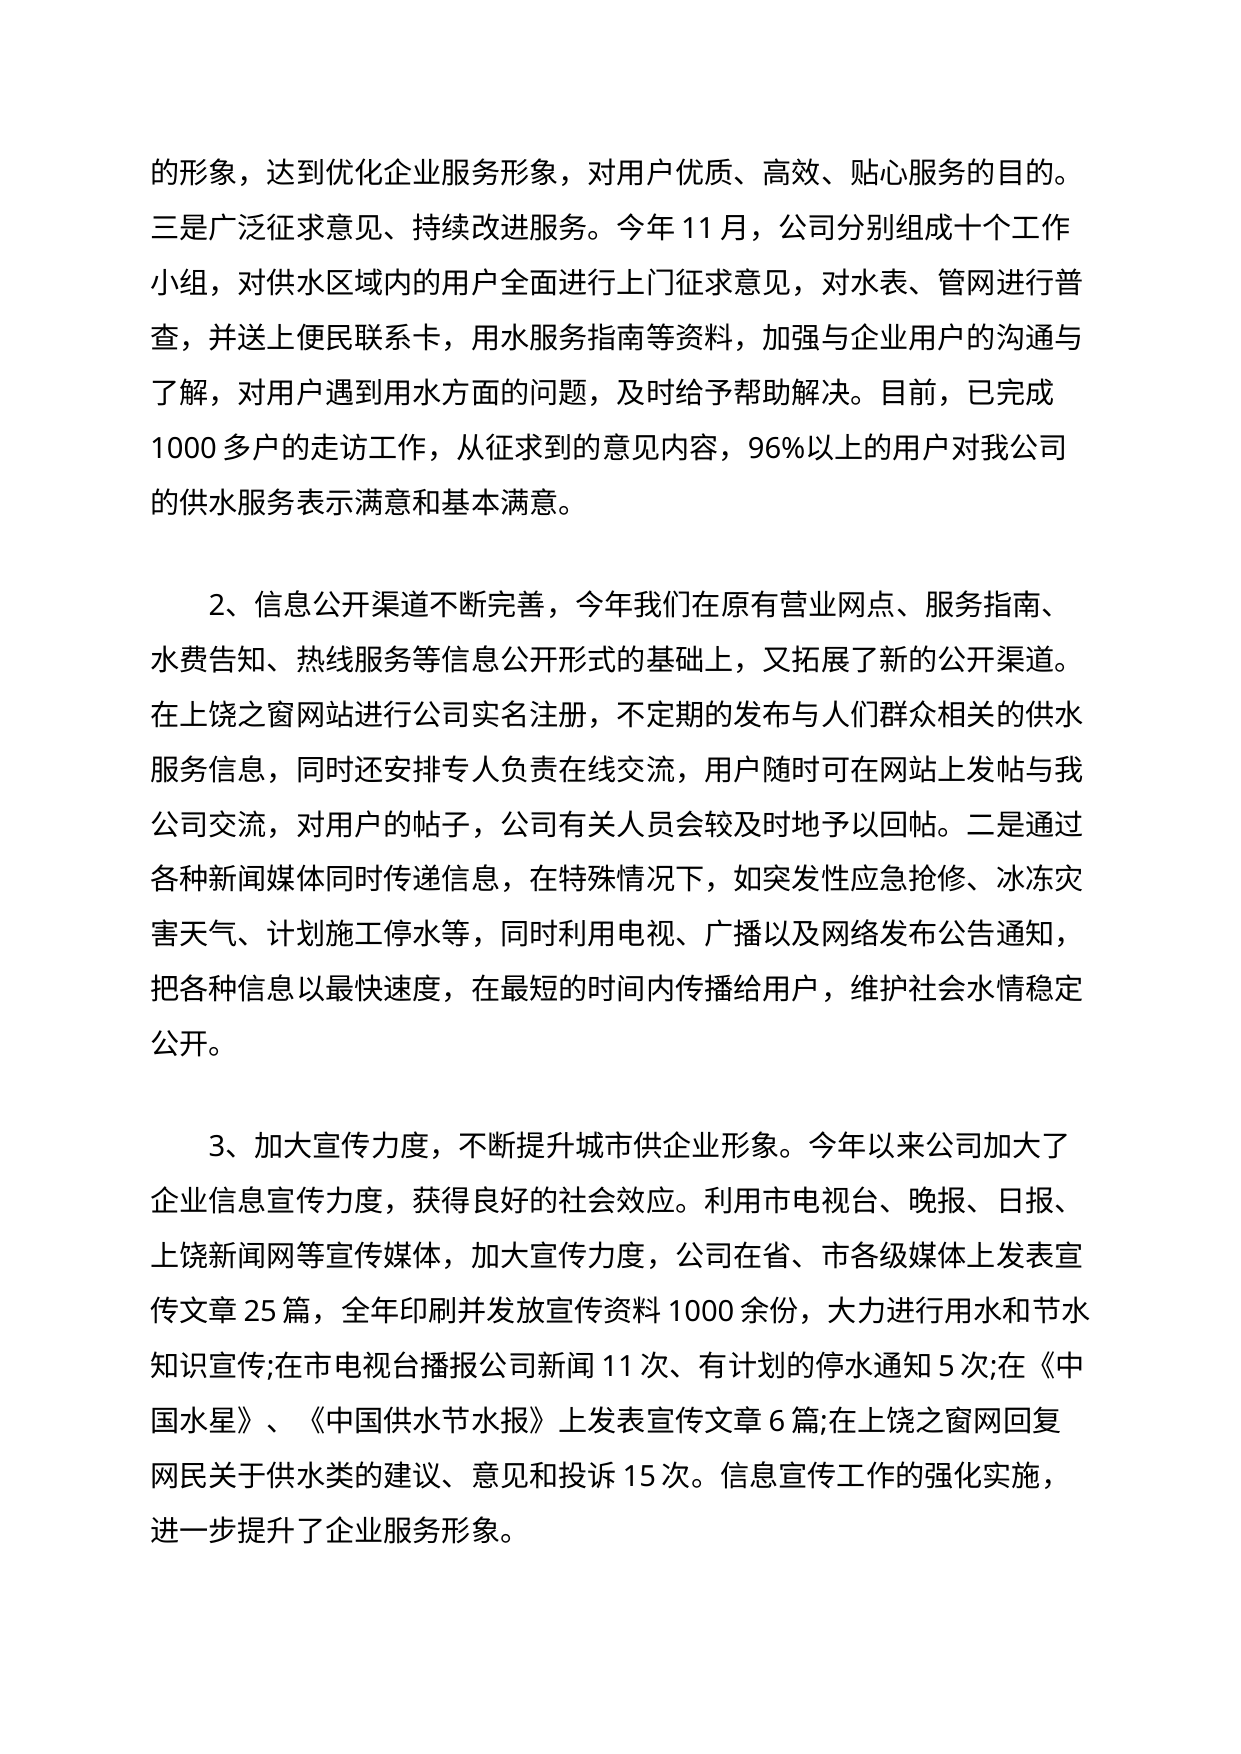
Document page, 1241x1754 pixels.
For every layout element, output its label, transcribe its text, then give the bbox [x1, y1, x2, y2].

text 2、信息公开渠道不断完善，今年我们在原有营业网点、服务指南、水费告知、热线服务等信息公开形式的基础上，又拓展了新的公开渠道。在上饶之窗网站进行公司实名注册，不定期的发布与人们群众相关的供水服务信息，同时还安排专人负责在线交流，用户随时可在网站上发帖与我公司交流，对用户的帖子，公司有关人员会较及时地予以回帖。二是通过各种新闻媒体同时传递信息，在特殊情况下，如突发性应急抢修、冰冻灾害天气、计划施工停水等，同时利用电视、广播以及网络发布公告通知，把各种信息以最快速度，在最短的时间内传播给用户，维护社会水情稳定公开。 [150, 581, 1090, 1063]
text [150, 150, 1090, 522]
text 3、加大宣传力度，不断提升城市供企业形象。今年以来公司加大了企业信息宣传力度，获得良好的社会效应。利用市电视台、晚报、日报、上饶新闻网等宣传媒体，加大宣传力度，公司在省、市各级媒体上发表宣传文章25篇，全年印刷并发放宣传资料1000余份，大力进行用水和节水知识宣传;在市电视台播报公司新闻11次、有计划的停水通知5次;在《中国水星》、《中国供水节水报》上发表宣传文章6篇;在上饶之窗网回复网民关于供水类的建议、意见和投诉15次。信息宣传工作的强化实施，进一步提升了企业服务形象。 [150, 1122, 1090, 1549]
